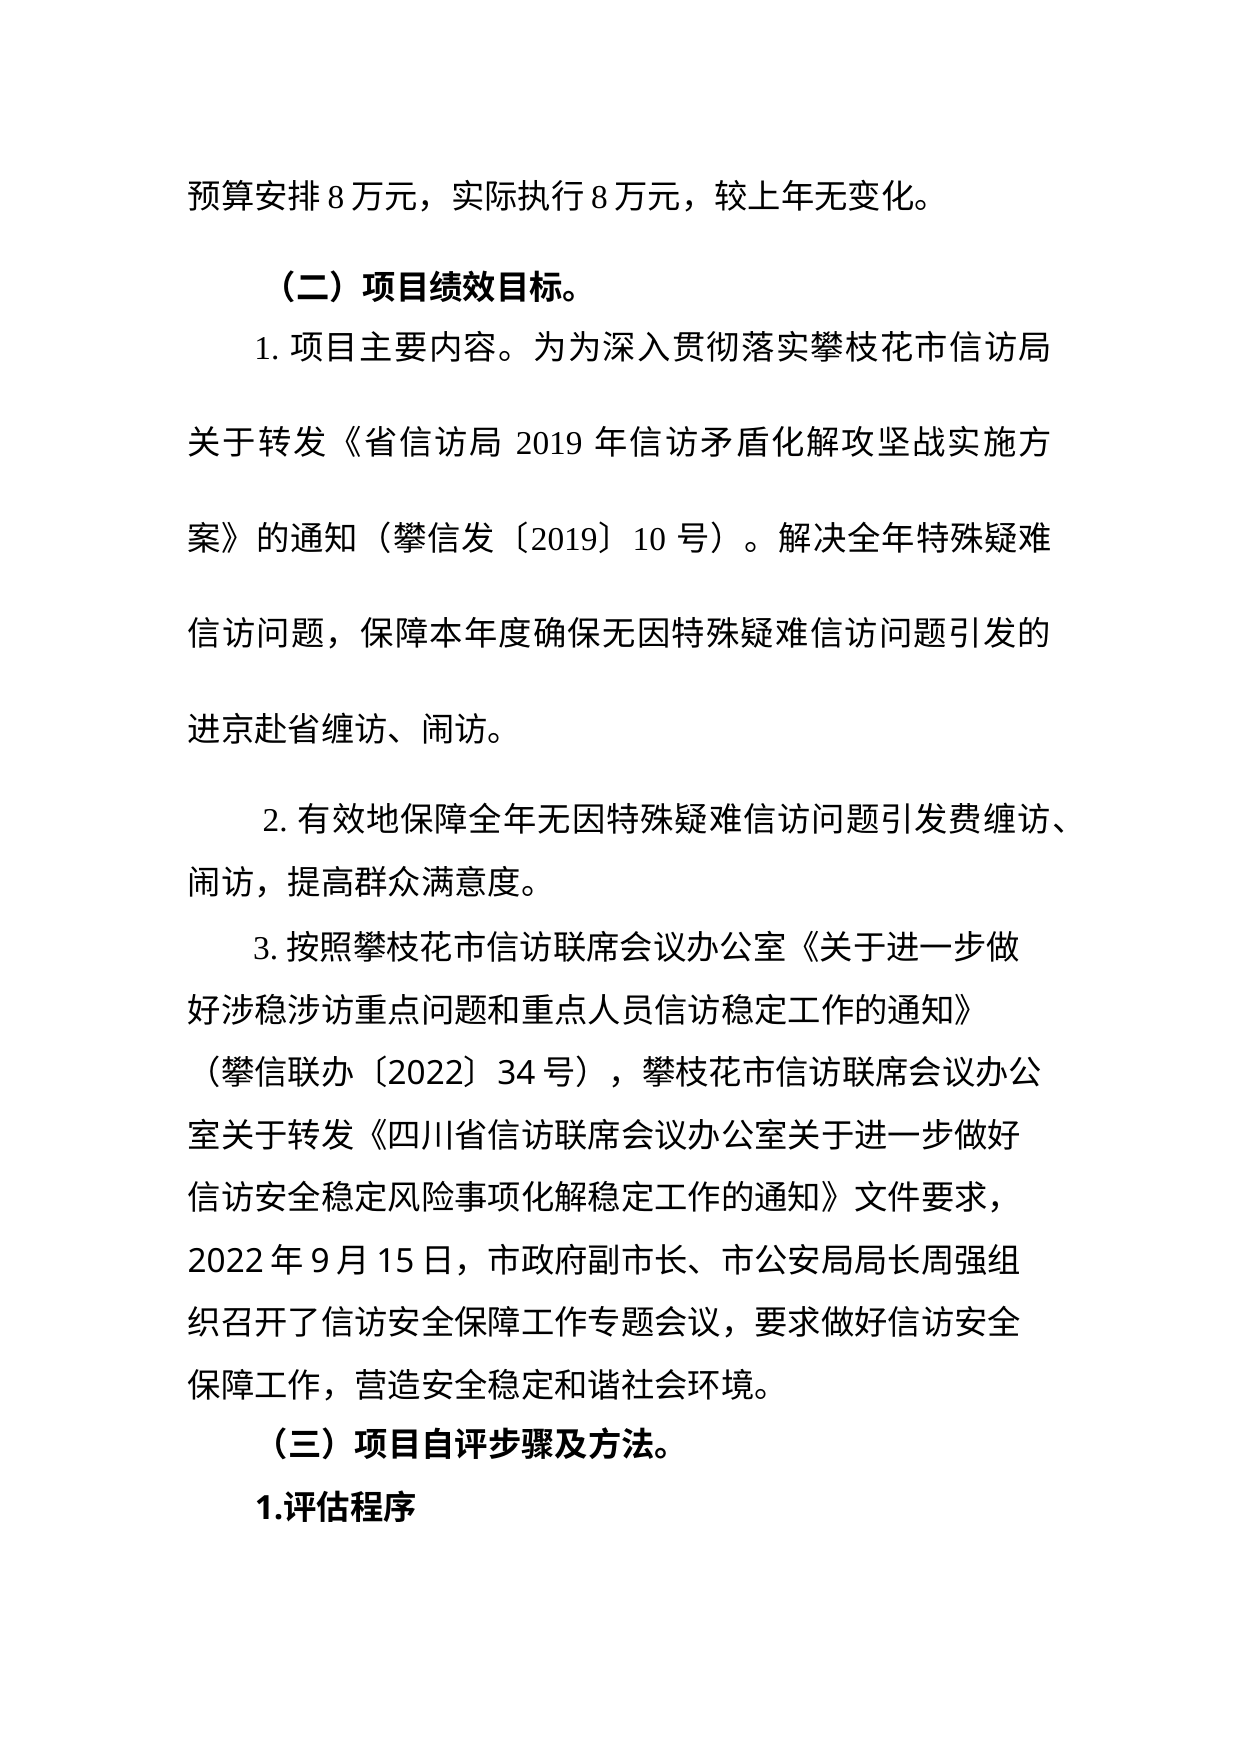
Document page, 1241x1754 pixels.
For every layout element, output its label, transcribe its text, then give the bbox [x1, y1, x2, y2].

text （三）项目自评步骤及方法。 [187, 1407, 1053, 1469]
text 2. 有效地保障全年无因特殊疑难信访问题引发费缠访、闹访，提高群众满意度。 [187, 782, 1053, 907]
text 1.评估程序 [187, 1469, 1053, 1532]
text 3. 按照攀枝花市信访联席会议办公室《关于进一步做好涉稳涉访重点问题和重点人员信访稳定工作的通知》（攀信联办〔2022〕34号），攀枝花市信访联席会议办公室关于转发《四川省信访联席会议办公室关于进一步做好信访安全稳定风险事项化解稳定工作的通知》文件要求，2022年9月15日，市政府副市长、市公安局局长周强组织召开了信访安全保障工作专题会议，要求做好信访安全保障工作，营造安全稳定和谐社会环境。 [187, 907, 1053, 1407]
list 1. 项目主要内容。为为深入贯彻落实攀枝花市信访局关于转发《省信访局 2019 年信访矛盾化解攻坚战实施方案》的通知（攀信发〔2019〕10 号）。解决全年特殊疑难信访问题，保障本年度确保无因特殊疑难信访问题引发的进京赴省缠访、闹访。 [187, 312, 1053, 759]
text （二）项目绩效目标。 [187, 249, 1053, 312]
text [187, 162, 1053, 227]
